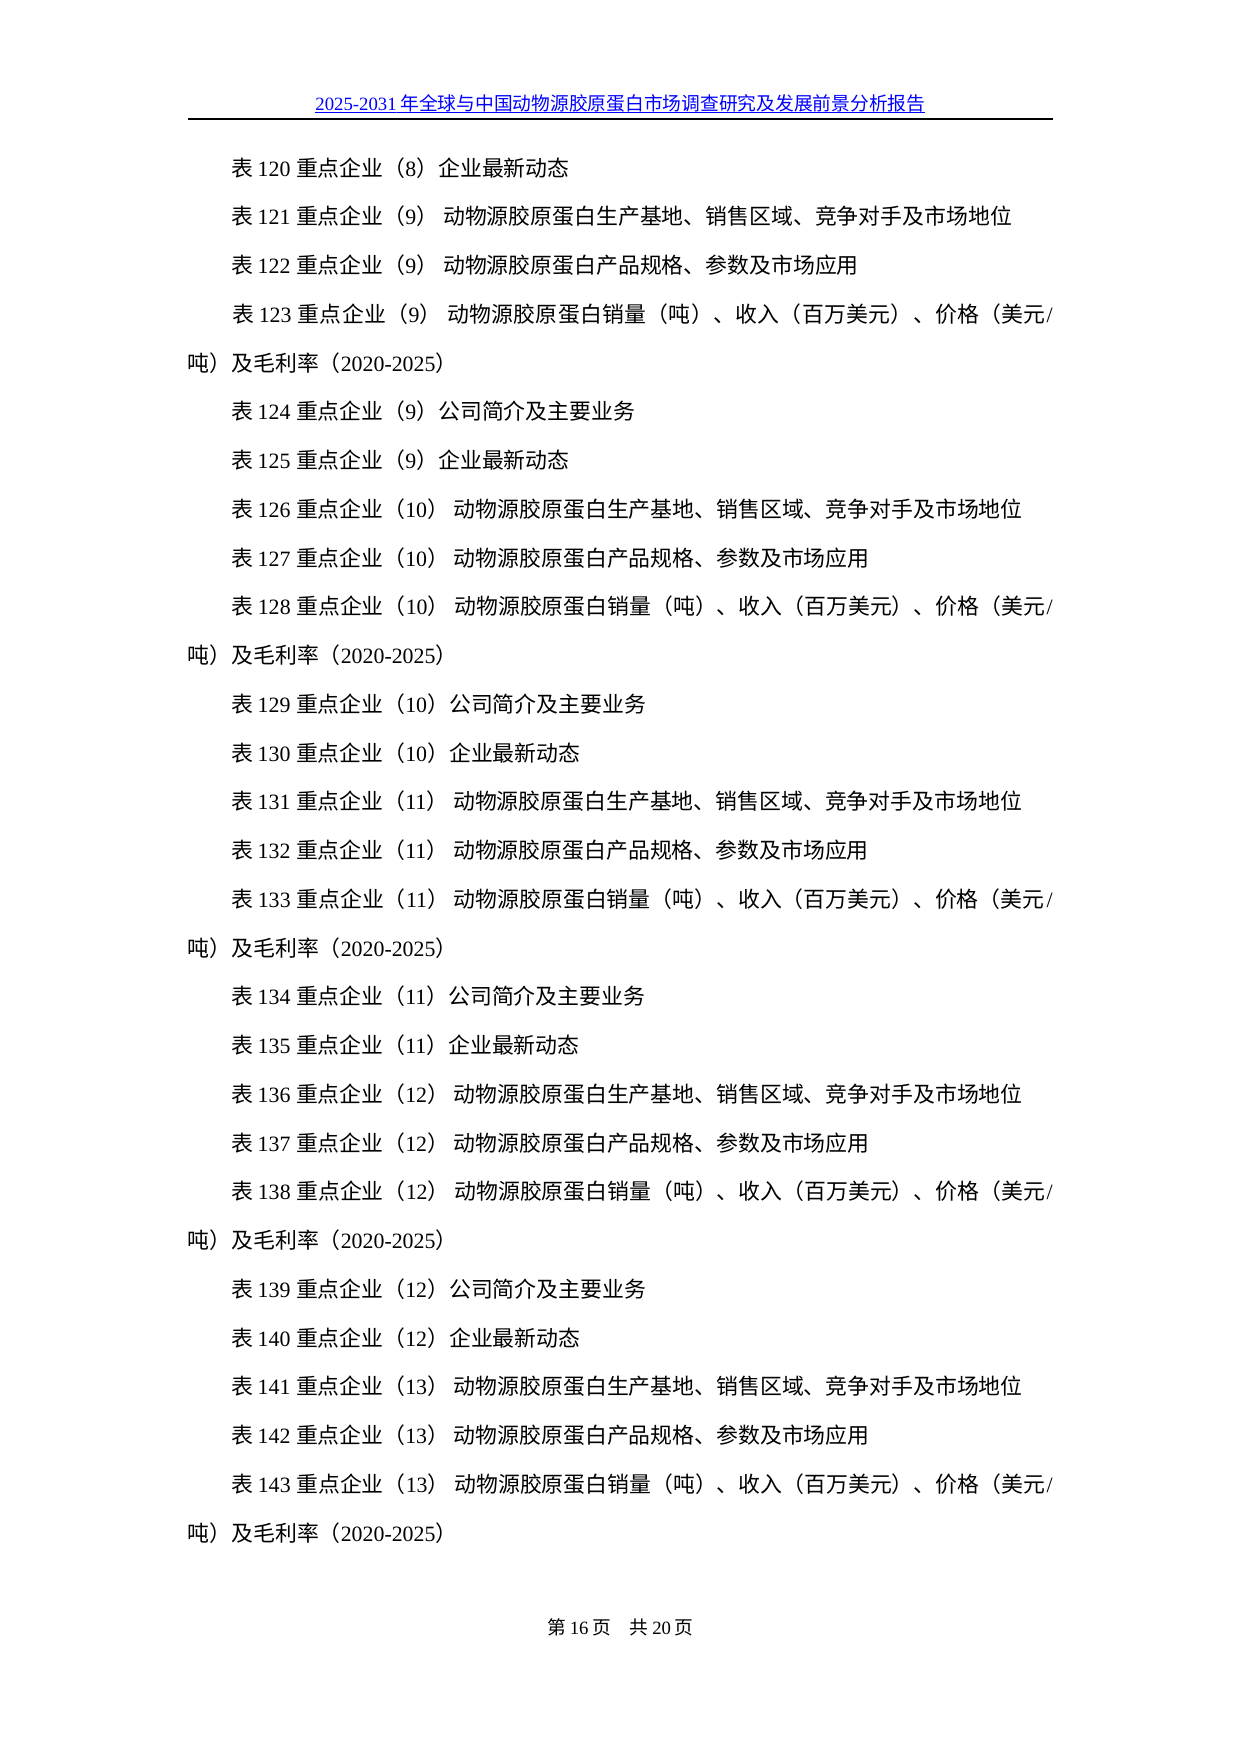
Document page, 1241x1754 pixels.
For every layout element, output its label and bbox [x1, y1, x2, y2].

text [187, 150, 1053, 1548]
